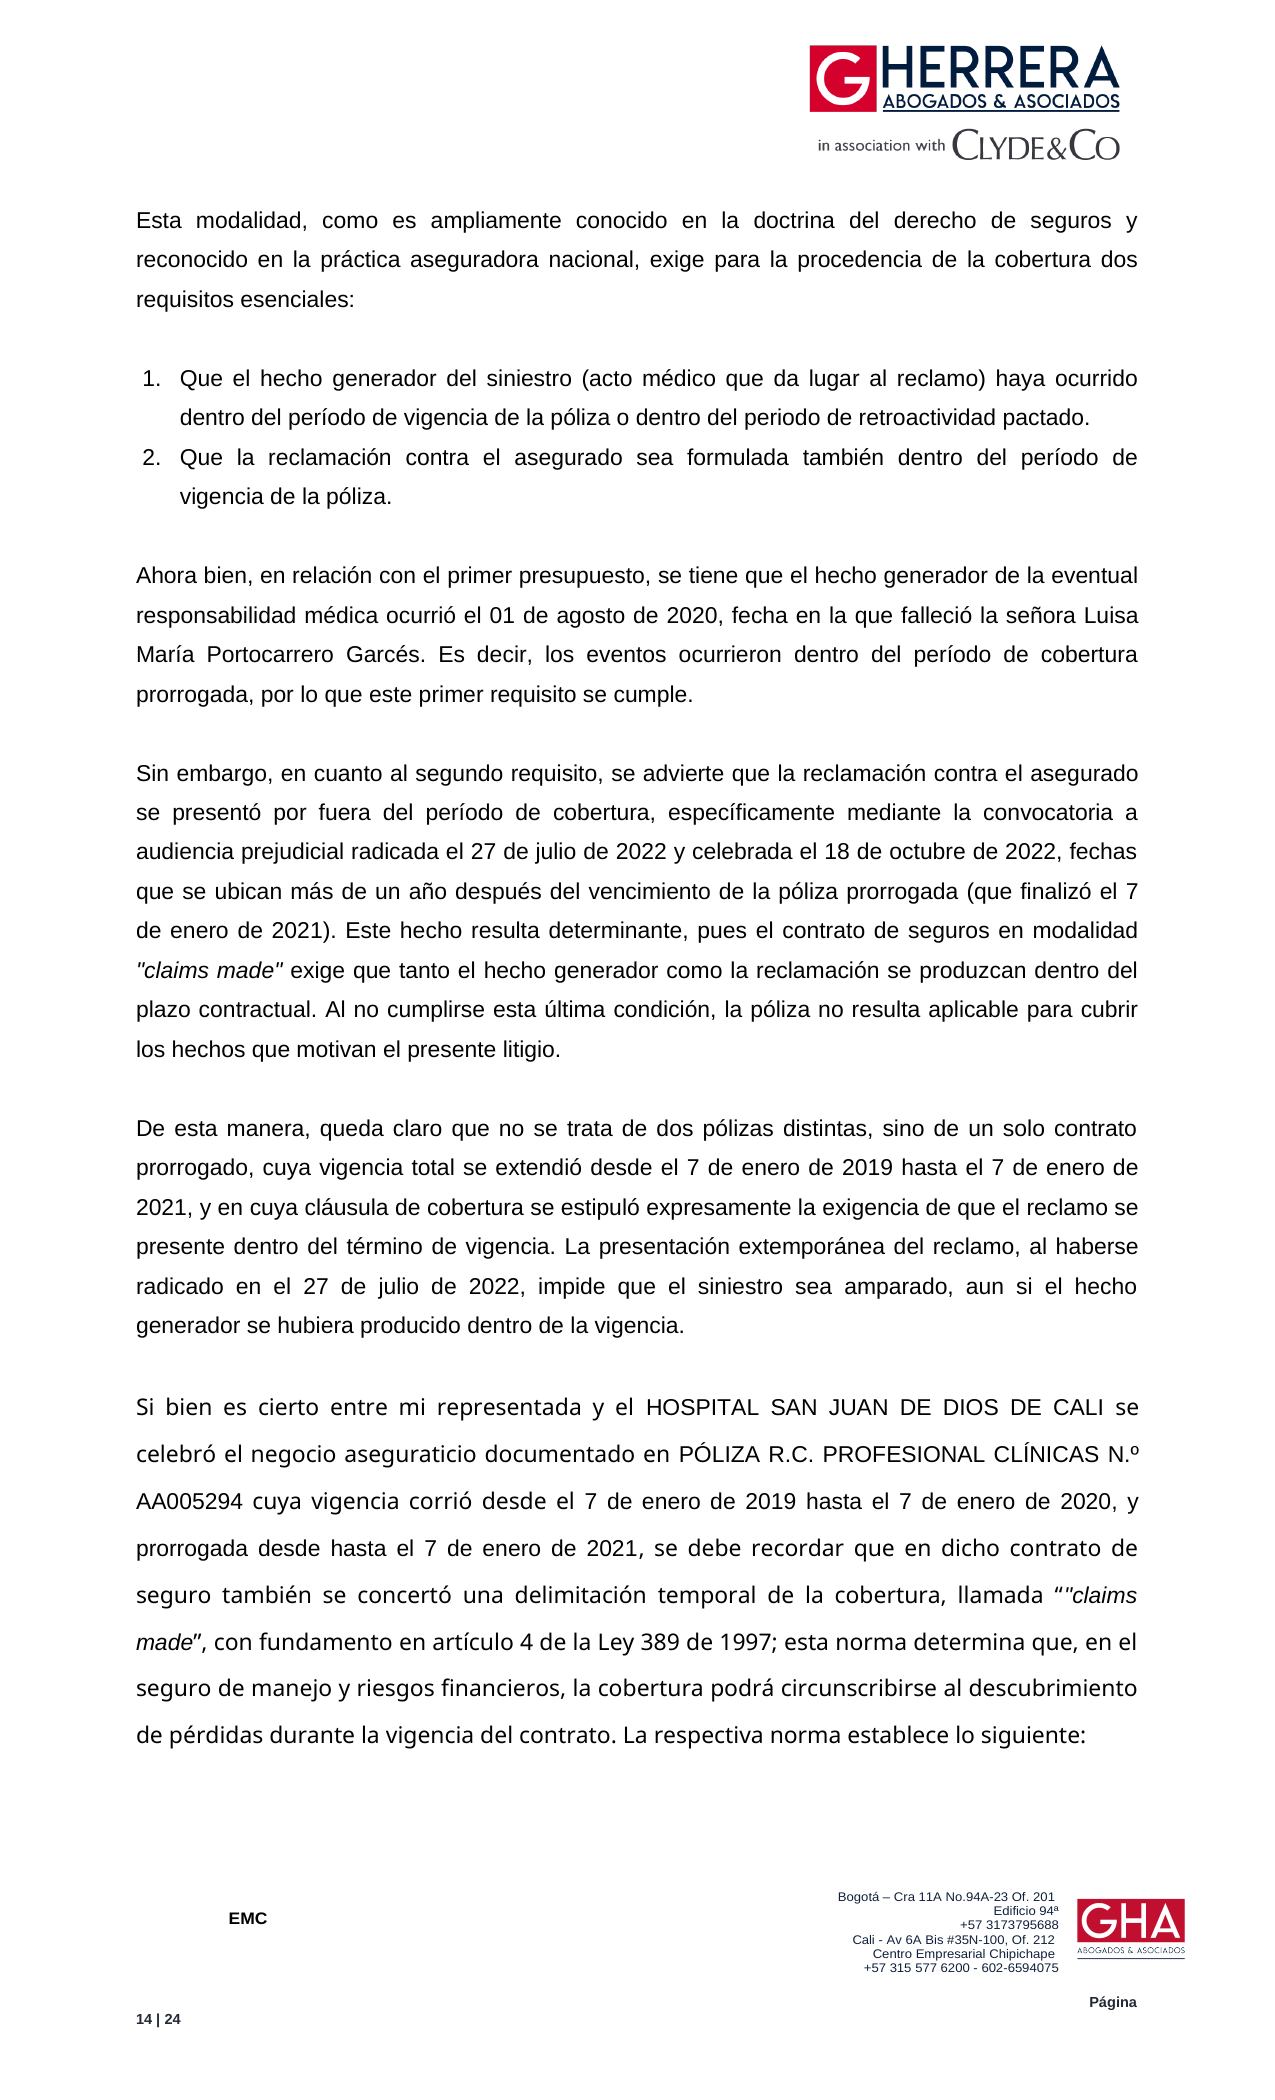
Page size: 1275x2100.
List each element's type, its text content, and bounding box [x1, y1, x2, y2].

picture [1070, 1895, 1191, 1963]
picture [789, 28, 1140, 177]
text Si bien es cierto entre mi representada y el HOSPITAL SAN JUAN DE DIOS DE CALI se celebró el negocio aseguraticio documentado en PÓLIZA R.C. PROFESIONAL CLÍNICAS N.º AA005294 cuya vigencia corrió desde el 7 de enero de 2019 hasta el 7 de enero de 2020, y prorrogada desde hasta el 7 de enero de 2021, se debe recordar que en dicho contrato de seguro también se concertó una delimitación temporal de la cobertura, llamada “"claims made”, con fundamento en artículo 4 de la Ley 389 de 1997; esta norma determina que, en el seguro de manejo y riesgos financieros, la cobertura podrá circunscribirse al descubrimiento de pérdidas durante la vigencia del contrato. La respectiva norma establece lo siguiente: [136, 1391, 1139, 1751]
list Que la reclamación contra el asegurado sea formulada también dentro del período de vigencia de la póliza. [142, 444, 1139, 509]
text De esta manera, queda claro que no se trata de dos pólizas distintas, sino de un solo contrato prorrogado, cuya vigencia total se extendió desde el 7 de enero de 2019 hasta el 7 de enero de 2021, y en cuya cláusula de cobertura se estipuló expresamente la exigencia de que el reclamo se presente dentro del término de vigencia. La presentación extemporánea del reclamo, al haberse radicado en el 27 de julio de 2022, impide que el siniestro sea amparado, aun si el hecho generador se hubiera producido dentro de la vigencia. [136, 1115, 1139, 1338]
text Esta modalidad, como es ampliamente conocido en la doctrina del derecho de seguros y reconocido en la práctica aseguradora nacional, exige para la procedencia de la cobertura dos requisitos esenciales: [136, 207, 1139, 312]
text Sin embargo, en cuanto al segundo requisito, se advierte que la reclamación contra el asegurado se presentó por fuera del período de cobertura, específicamente mediante la convocatoria a audiencia prejudicial radicada el 27 de julio de 2022 y celebrada el 18 de octubre de 2022, fechas que se ubican más de un año después del vencimiento de la póliza prorrogada (que finalizó el 7 de enero de 2021). Este hecho resulta determinante, pues el contrato de seguros en modalidad "claims made" exige que tanto el hecho generador como la reclamación se produzcan dentro del plazo contractual. Al no cumplirse esta última condición, la póliza no resulta aplicable para cubrir los hechos que motivan el presente litigio. [136, 759, 1139, 1062]
text Ahora bien, en relación con el primer presupuesto, se tiene que el hecho generador de la eventual responsabilidad médica ocurrió el 01 de agosto de 2020, fecha en la que falleció la señora Luisa María Portocarrero Garcés. Es decir, los eventos ocurrieron dentro del período de cobertura prorrogada, por lo que este primer requisito se cumple. [136, 562, 1139, 707]
list Que el hecho generador del siniestro (acto médico que da lugar al reclamo) haya ocurrido dentro del período de vigencia de la póliza o dentro del periodo de retroactividad pactado. [142, 365, 1139, 431]
